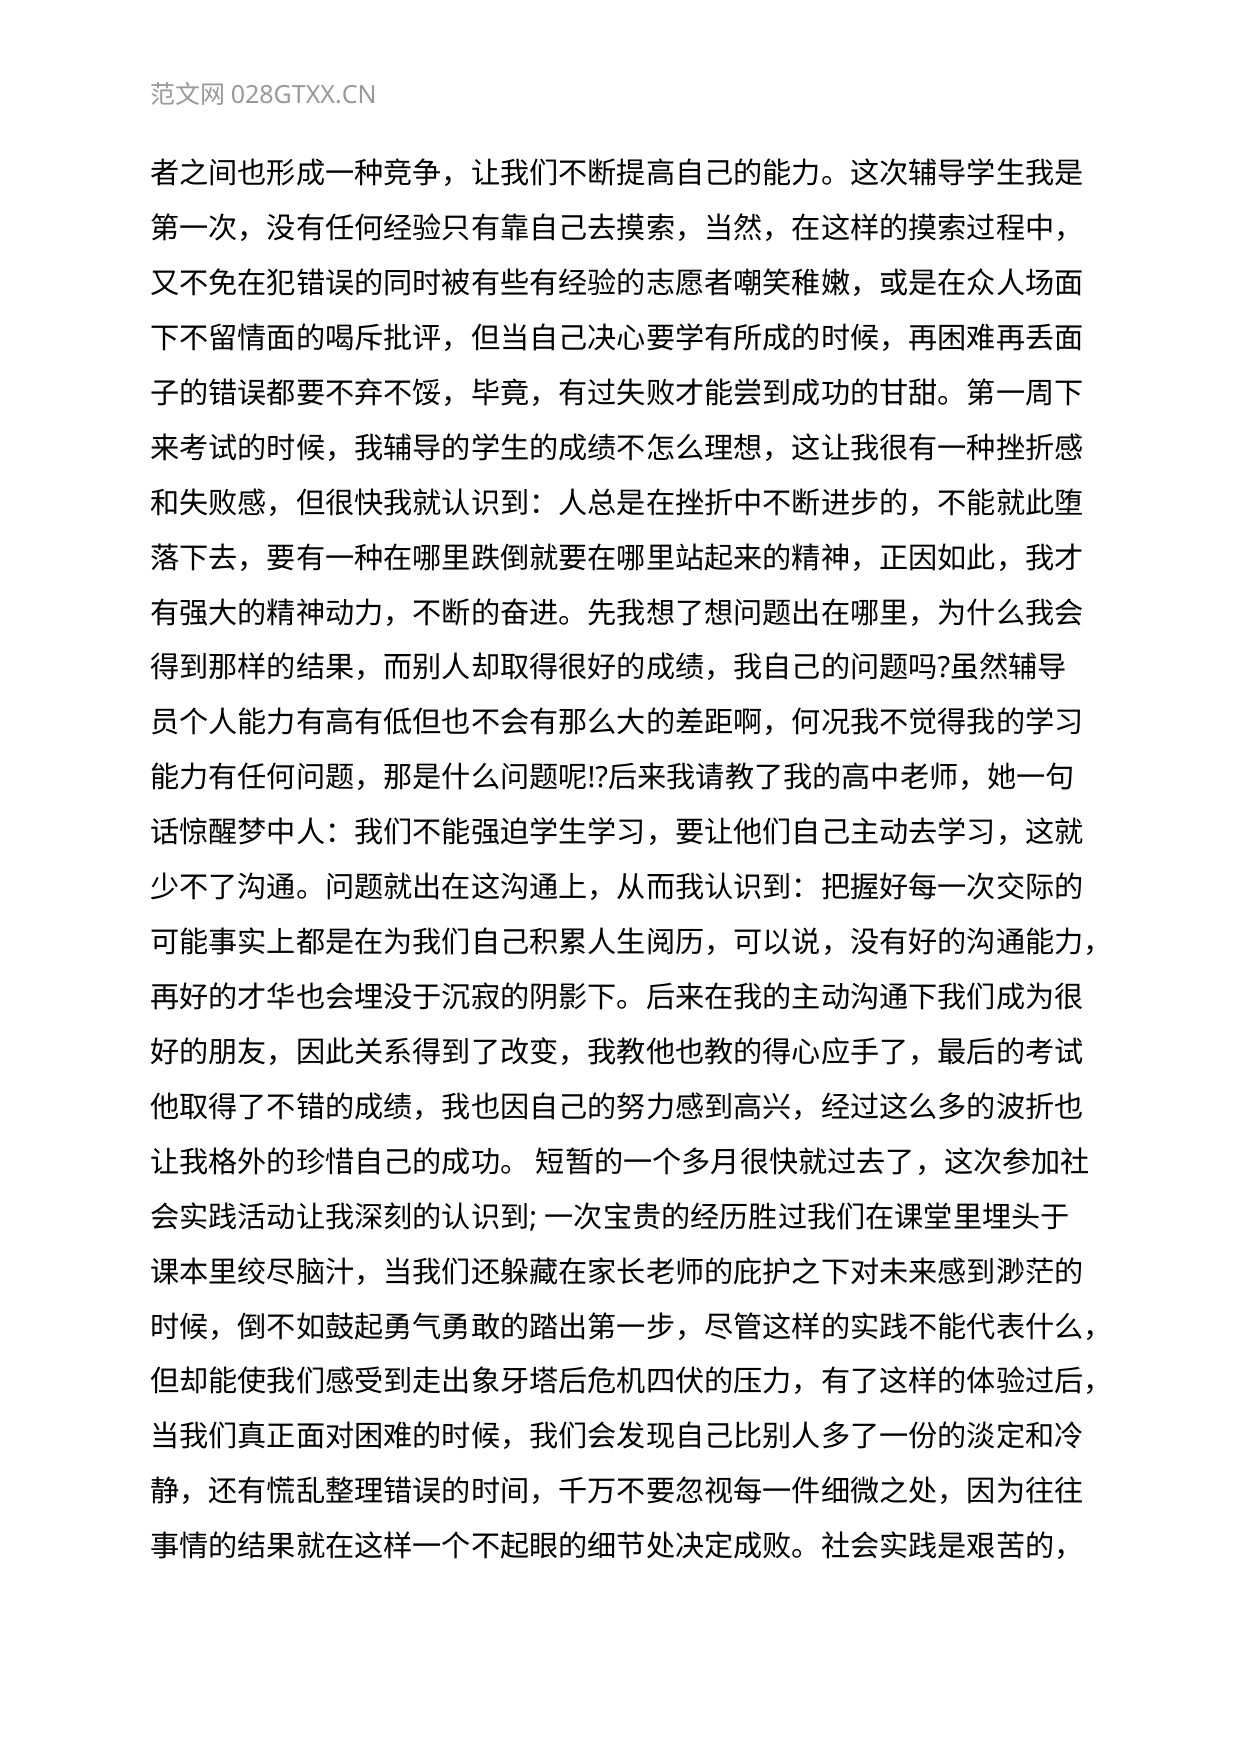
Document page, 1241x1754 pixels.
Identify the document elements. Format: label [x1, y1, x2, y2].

text [150, 150, 1090, 1565]
